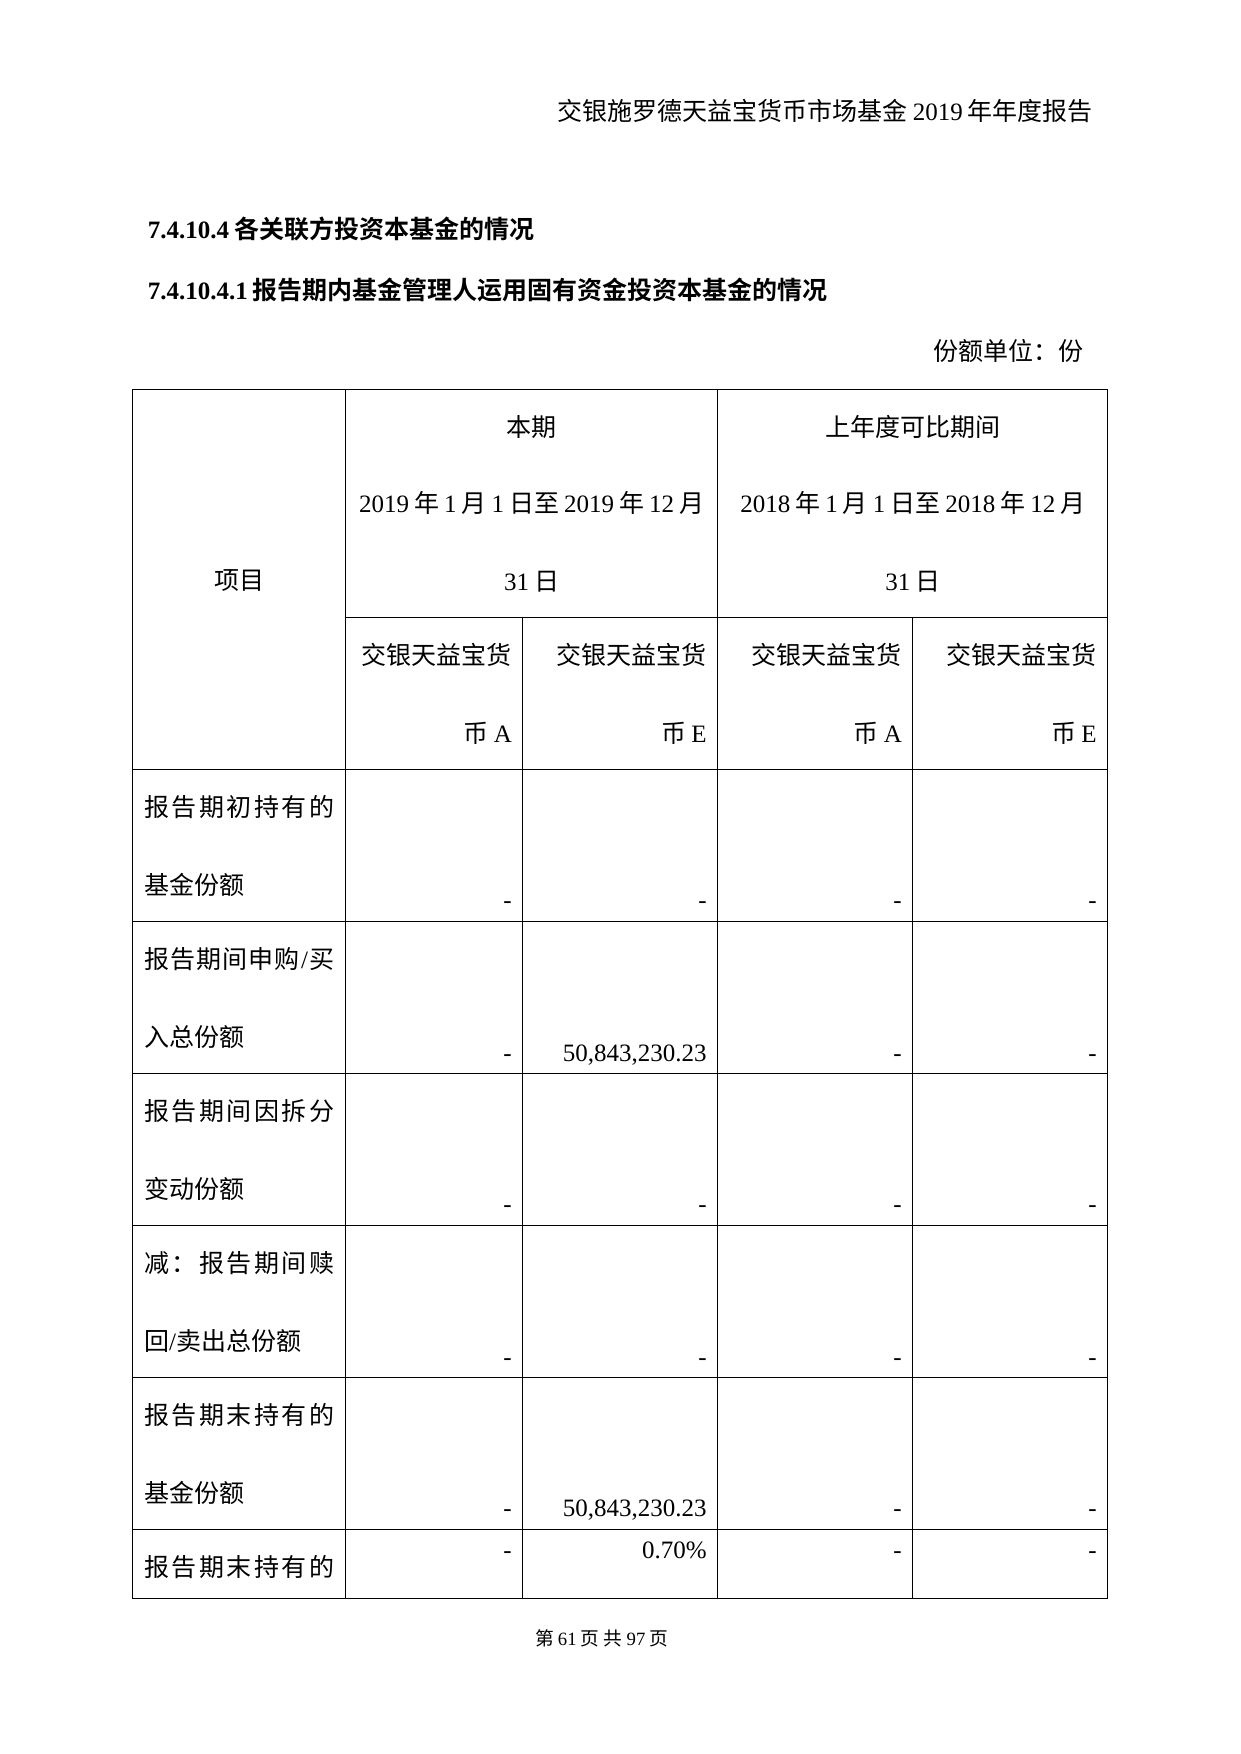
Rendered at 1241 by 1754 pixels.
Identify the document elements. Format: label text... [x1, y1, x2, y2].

table_cell 50,843,230.23 [523, 1378, 717, 1529]
table_cell - [718, 1530, 912, 1598]
table_cell 交银天益宝货币A [718, 618, 912, 769]
table_cell 报告期间申购/买入总份额 [133, 922, 345, 1073]
table_cell - [718, 922, 912, 1073]
table_cell 交银天益宝货币E [523, 618, 717, 769]
table_cell 报告期末持有的基金份额该类基金份额比例 [133, 1530, 345, 1598]
table_cell 报告期间因拆分变动份额 [133, 1074, 345, 1225]
text 7.4.10.4各关联方投资本基金的情况 [148, 196, 1092, 261]
table_header 项目 [133, 390, 345, 769]
table_cell - [913, 770, 1107, 921]
table_cell - [523, 770, 717, 921]
table_cell 50,843,230.23 [523, 922, 717, 1073]
table_cell 交银天益宝货币E [913, 618, 1107, 769]
table_header 上年度可比期间 2018年1月1日至2018年12月31日 [718, 390, 1107, 617]
table_cell - [718, 770, 912, 921]
table_cell - [718, 1378, 912, 1529]
table_cell 报告期初持有的基金份额 [133, 770, 345, 921]
table_cell - [346, 1074, 522, 1225]
table_cell 交银天益宝货币A [346, 618, 522, 769]
text 份额单位：份 [149, 317, 1083, 382]
table_cell - [913, 1378, 1107, 1529]
text 7.4.10.4.1报告期内基金管理人运用固有资金投资本基金的情况 [148, 271, 1092, 307]
table_cell - [523, 1226, 717, 1377]
table_cell - [913, 1074, 1107, 1225]
table_cell - [346, 1378, 522, 1529]
table_cell - [346, 1226, 522, 1377]
table_cell 减：报告期间赎回/卖出总份额 [133, 1226, 345, 1377]
table_cell - [913, 1530, 1107, 1598]
table_cell 0.70% [523, 1530, 717, 1598]
table_cell - [913, 1226, 1107, 1377]
table_cell - [718, 1074, 912, 1225]
table_cell - [346, 922, 522, 1073]
table_cell - [718, 1226, 912, 1377]
table_cell 报告期末持有的基金份额 [133, 1378, 345, 1529]
table_header 本期 2019年1月1日至2019年12月31日 [346, 390, 717, 617]
table_cell - [346, 1530, 522, 1598]
table_cell - [346, 770, 522, 921]
table_cell - [523, 1074, 717, 1225]
table_cell - [913, 922, 1107, 1073]
